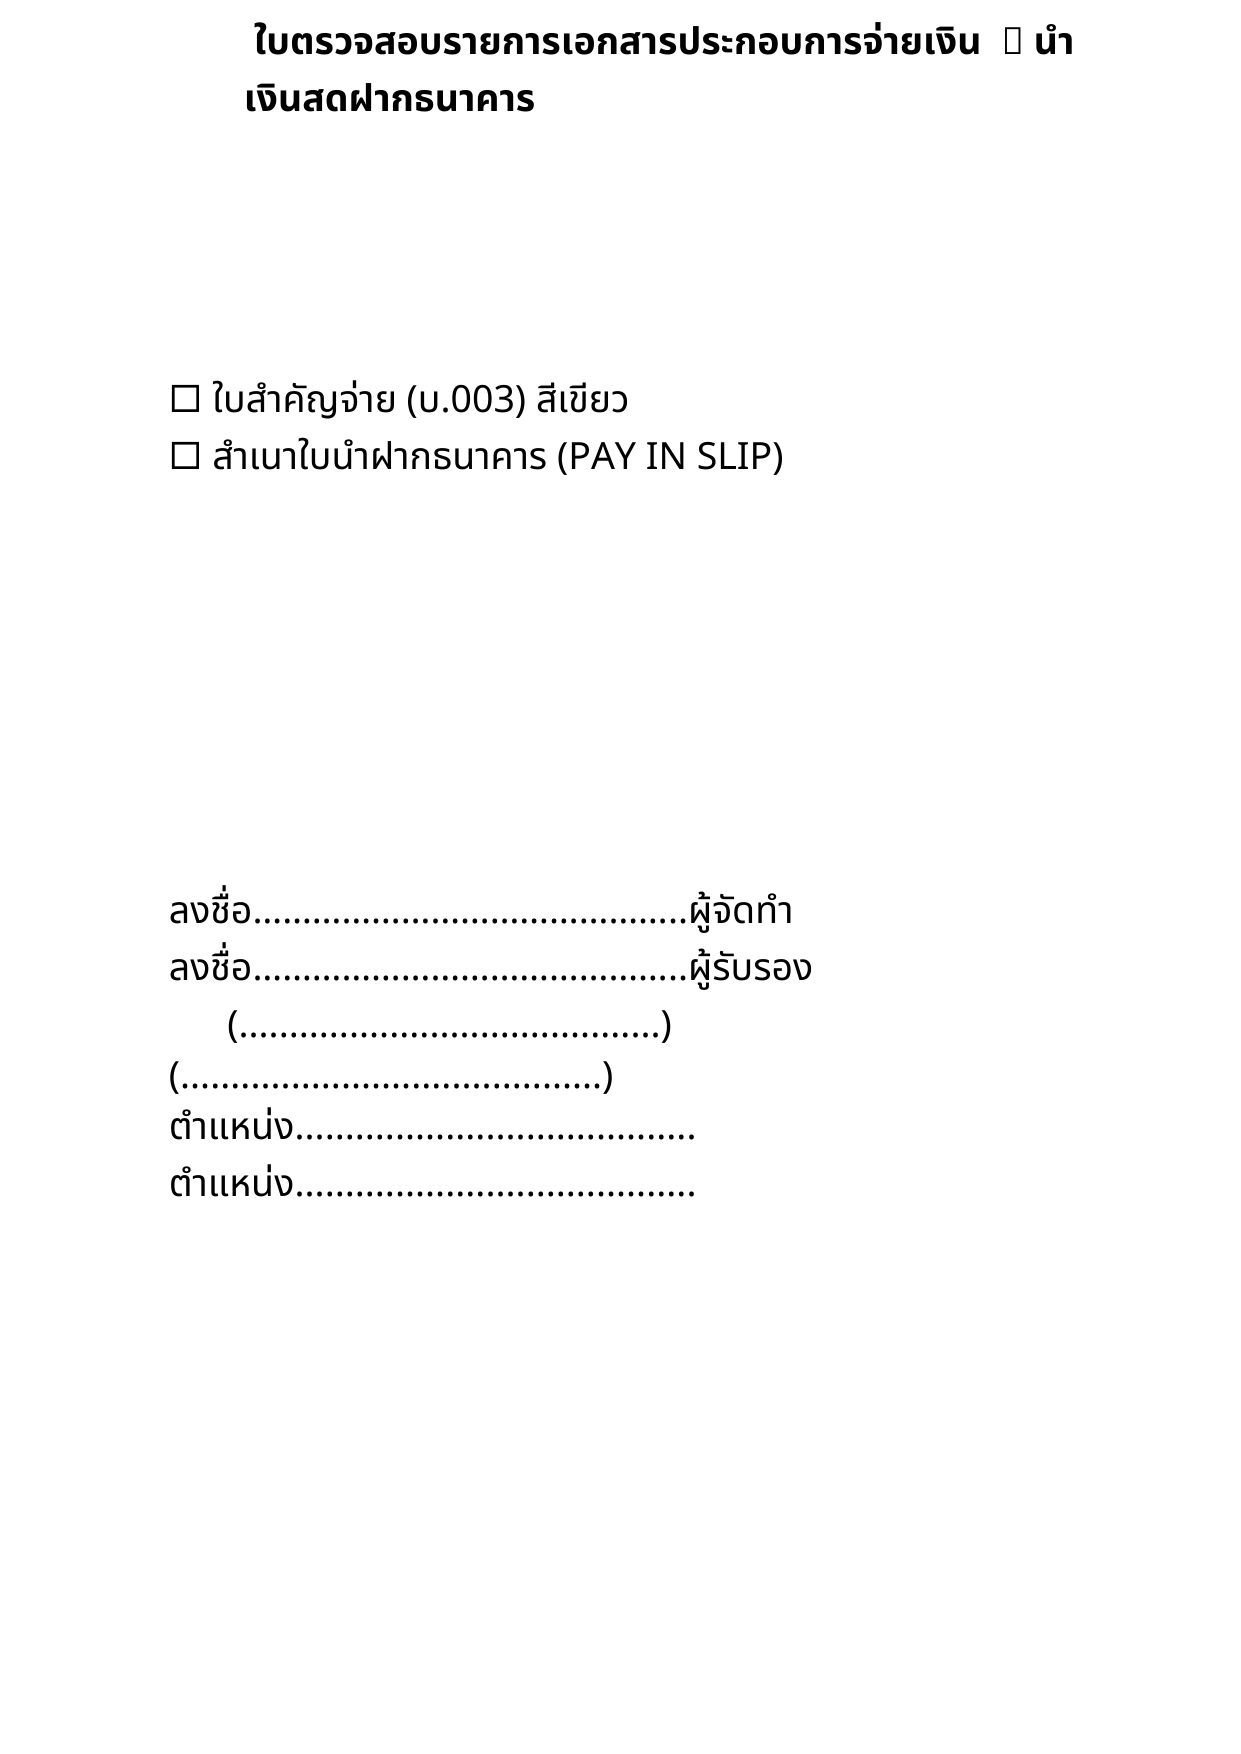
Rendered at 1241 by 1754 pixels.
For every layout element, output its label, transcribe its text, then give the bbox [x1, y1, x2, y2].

text สำเนาใบนำฝากธนาคาร (PAY IN SLIP) [169, 429, 1122, 486]
text ใบสำคัญจ่าย (บ.003) สีเขียว [169, 372, 1122, 429]
text ตำแหน่ง........................................ ตำแหน่ง........................................ [169, 1099, 1122, 1213]
text ลงชื่อ……………………………………..ผู้จัดทำ ลงชื่อ……………………………………..ผู้รับรอง [169, 883, 1122, 997]
text (..........................................) (..........................................) [169, 997, 1122, 1099]
text ใบตรวจสอบรายการเอกสารประกอบการจ่ายเงิน นำเงินสดฝากธนาคาร [244, 15, 1122, 128]
